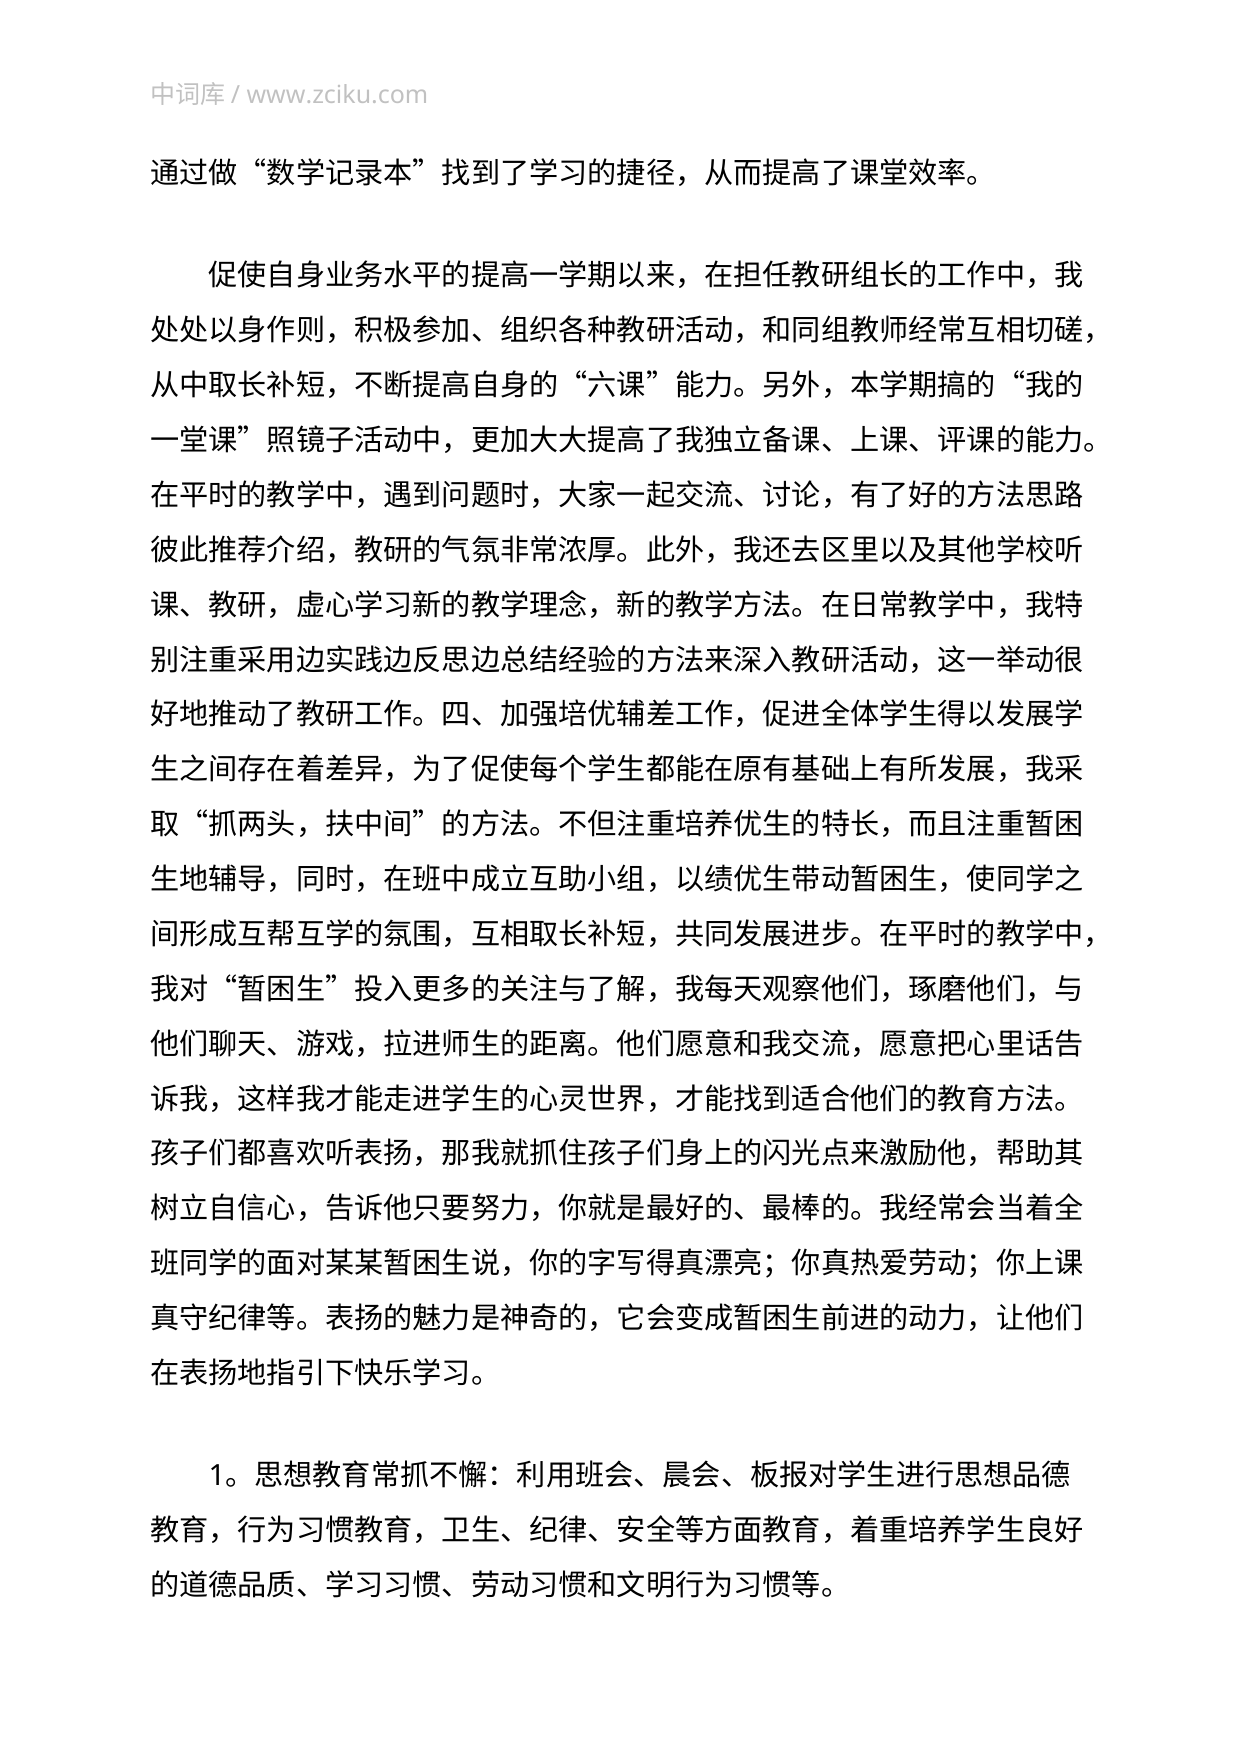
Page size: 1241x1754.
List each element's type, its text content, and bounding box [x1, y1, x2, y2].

text 促使自身业务水平的提高一学期以来，在担任教研组长的工作中，我处处以身作则，积极参加、组织各种教研活动，和同组教师经常互相切磋，从中取长补短，不断提高自身的“六课”能力。另外，本学期搞的“我的一堂课”照镜子活动中，更加大大提高了我独立备课、上课、评课的能力。在平时的教学中，遇到问题时，大家一起交流、讨论，有了好的方法思路彼此推荐介绍，教研的气氛非常浓厚。此外，我还去区里以及其他学校听课、教研，虚心学习新的教学理念，新的教学方法。在日常教学中，我特别注重采用边实践边反思边总结经验的方法来深入教研活动，这一举动很好地推动了教研工作。四、加强培优辅差工作，促进全体学生得以发展学生之间存在着差异，为了促使每个学生都能在原有基础上有所发展，我采取“抓两头，扶中间”的方法。不但注重培养优生的特长，而且注重暂困生地辅导，同时，在班中成立互助小组，以绩优生带动暂困生，使同学之间形成互帮互学的氛围，互相取长补短，共同发展进步。在平时的教学中，我对“暂困生”投入更多的关注与了解，我每天观察他们，琢磨他们，与他们聊天、游戏，拉进师生的距离。他们愿意和我交流，愿意把心里话告诉我，这样我才能走进学生的心灵世界，才能找到适合他们的教育方法。孩子们都喜欢听表扬，那我就抓住孩子们身上的闪光点来激励他，帮助其树立自信心，告诉他只要努力，你就是最好的、最棒的。我经常会当着全班同学的面对某某暂困生说，你的字写得真漂亮；你真热爱劳动；你上课真守纪律等。表扬的魅力是神奇的，它会变成暂困生前进的动力，让他们在表扬地指引下快乐学习。 [150, 252, 1090, 1392]
text 1。思想教育常抓不懈：利用班会、晨会、板报对学生进行思想品德教育，行为习惯教育，卫生、纪律、安全等方面教育，着重培养学生良好的道德品质、学习习惯、劳动习惯和文明行为习惯等。 [150, 1451, 1090, 1604]
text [150, 150, 1090, 192]
